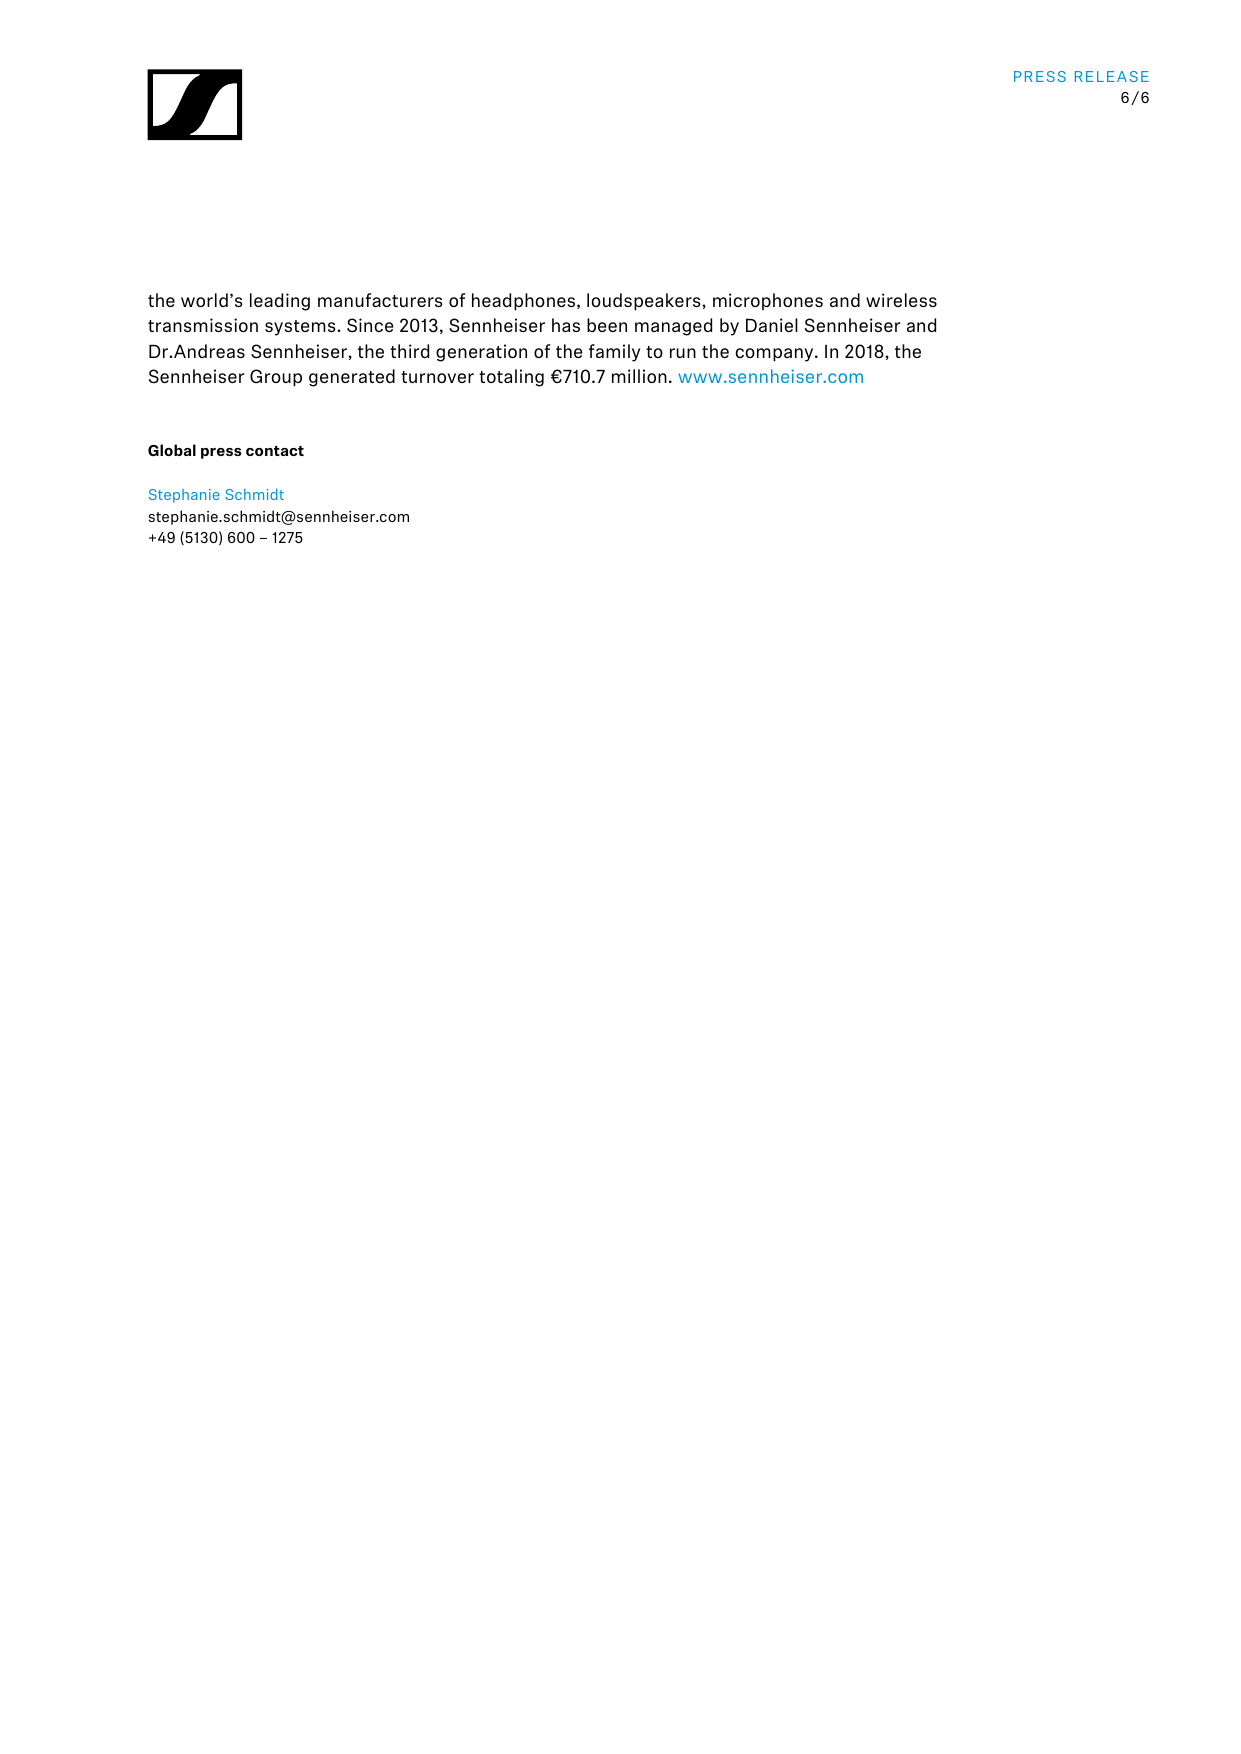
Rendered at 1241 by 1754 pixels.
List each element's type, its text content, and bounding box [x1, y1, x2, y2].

text Global press contact [148, 438, 968, 460]
text +49 (5130) 600 – 1275 [148, 526, 968, 548]
text stephanie.schmidt@sennheiser.com [148, 504, 968, 526]
text Stephanie Schmidt [148, 482, 968, 504]
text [148, 287, 968, 388]
